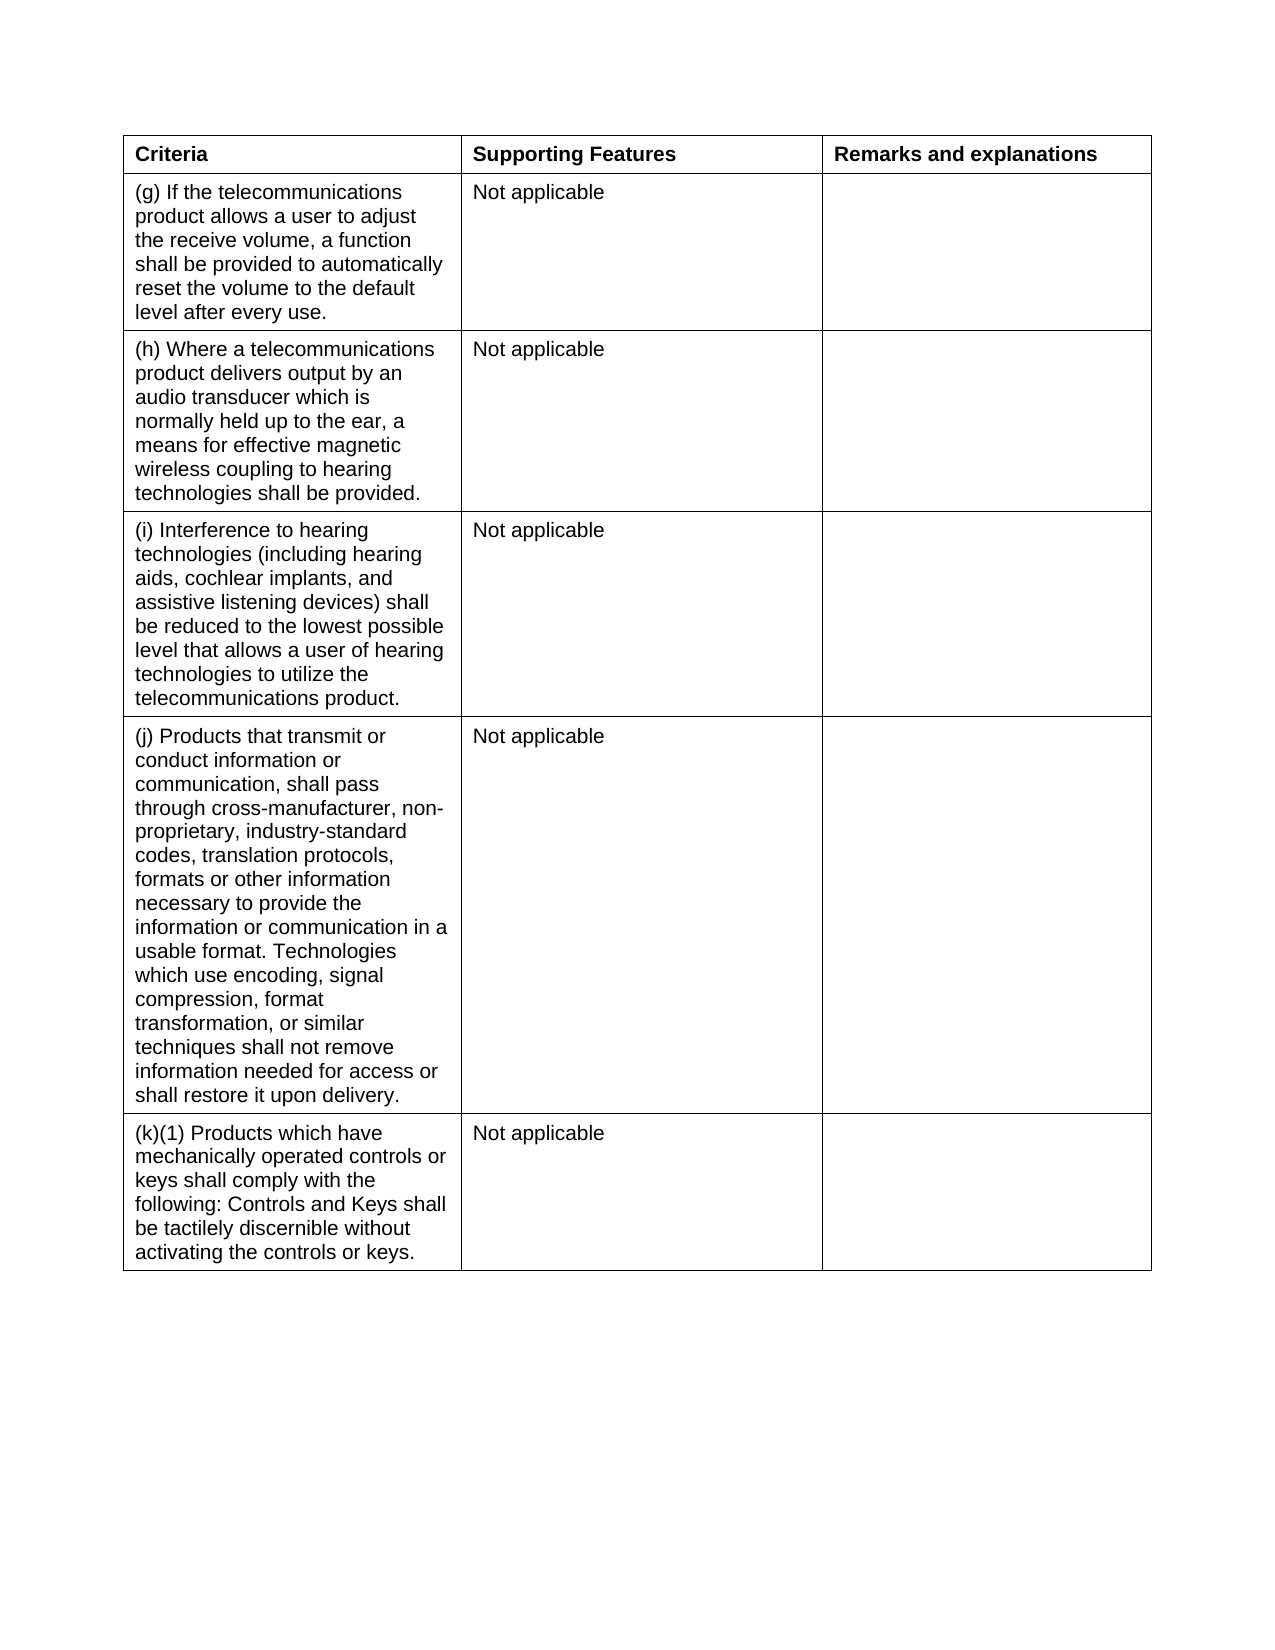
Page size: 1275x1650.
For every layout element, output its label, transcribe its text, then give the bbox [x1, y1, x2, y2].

table_cell (g) If the telecommunications product allows a user to adjust the receive volume, a function shall be provided to automatically reset the volume to the default level after every use. [124, 174, 461, 330]
table_cell Not applicable [462, 1114, 822, 1270]
table_cell [823, 1114, 1151, 1270]
table_cell (h) Where a telecommunications product delivers output by an audio transducer which is normally held up to the ear, a means for effective magnetic wireless coupling to hearing technologies shall be provided. [124, 331, 461, 511]
table_cell Not applicable [462, 174, 822, 330]
table_header Remarks and explanations [823, 136, 1151, 172]
table_header Supporting Features [462, 136, 822, 172]
table_cell (j) Products that transmit or conduct information or communication, shall pass through cross-manufacturer, non-proprietary, industry-standard codes, translation protocols, formats or other information necessary to provide the information or communication in a usable format. Technologies which use encoding, signal compression, format transformation, or similar techniques shall not remove information needed for access or shall restore it upon delivery. [124, 717, 461, 1113]
table_cell [823, 512, 1151, 716]
table_header Criteria [124, 136, 461, 172]
table_cell Not applicable [462, 331, 822, 511]
table_cell [823, 717, 1151, 1113]
table_cell [823, 331, 1151, 511]
table_cell (k)(1) Products which have mechanically operated controls or keys shall comply with the following: Controls and Keys shall be tactilely discernible without activating the controls or keys. [124, 1114, 461, 1270]
table_cell (i) Interference to hearing technologies (including hearing aids, cochlear implants, and assistive listening devices) shall be reduced to the lowest possible level that allows a user of hearing technologies to utilize the telecommunications product. [124, 512, 461, 716]
table_cell Not applicable [462, 512, 822, 716]
table_cell [823, 174, 1151, 330]
table_cell Not applicable [462, 717, 822, 1113]
